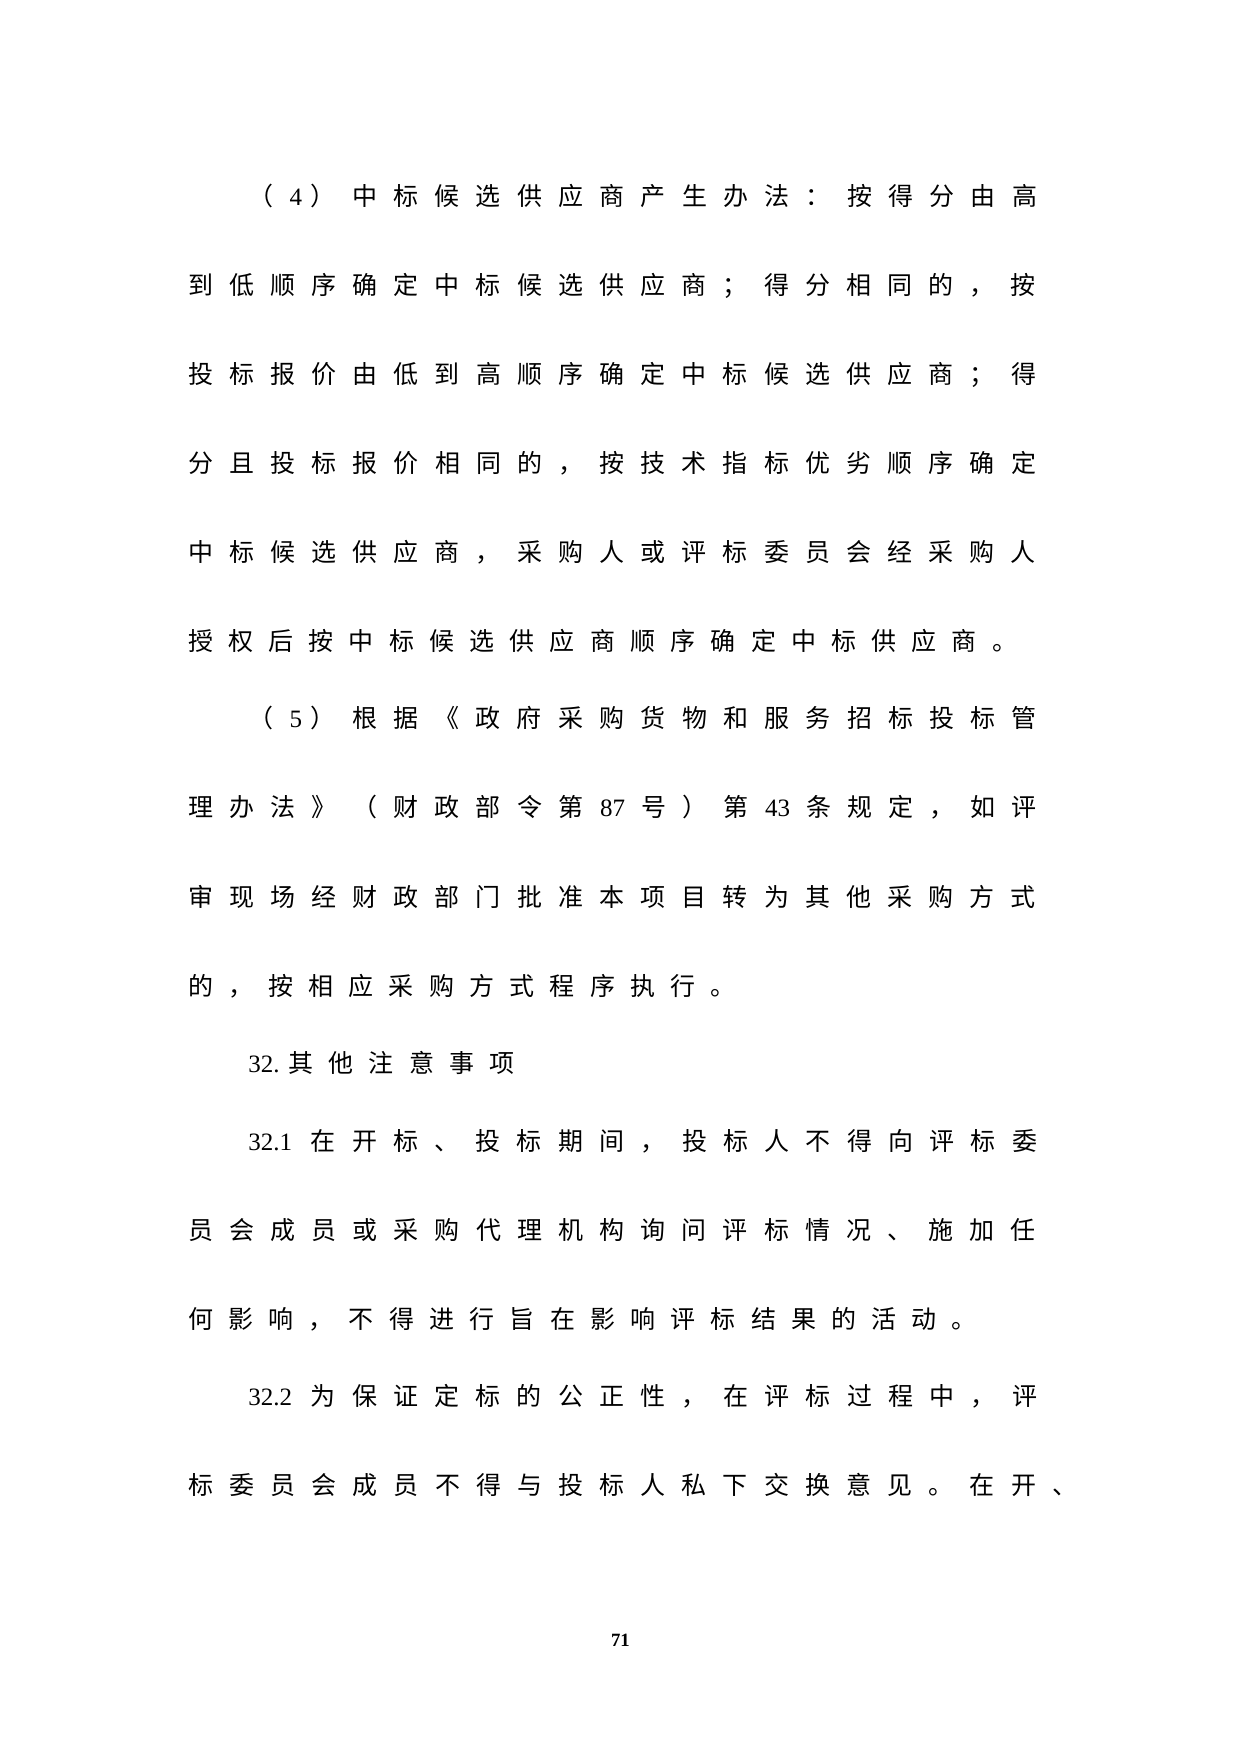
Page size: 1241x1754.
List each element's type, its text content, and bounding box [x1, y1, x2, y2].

text 32. 其他注意事项 [188, 1032, 1052, 1091]
text （4）中标候选供应商产生办法：按得分由高到低顺序确定中标候选供应商；得分相同的，按投标报价由低到高顺序确定中标候选供应商；得分且投标报价相同的，按技术指标优劣顺序确定中标候选供应商，采购人或评标委员会经采购人授权后按中标候选供应商顺序确定中标供应商。 [188, 164, 1052, 669]
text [188, 1365, 1052, 1513]
text 32.1 在开标、投标期间，投标人不得向评标委员会成员或采购代理机构询问评标情况、施加任何影响，不得进行旨在影响评标结果的活动。 [188, 1109, 1052, 1347]
text （5）根据《政府采购货物和服务招标投标管理办法》（财政部令第87号）第43条规定，如评审现场经财政部门批准本项目转为其他采购方式的，按相应采购方式程序执行。 [188, 687, 1052, 1014]
